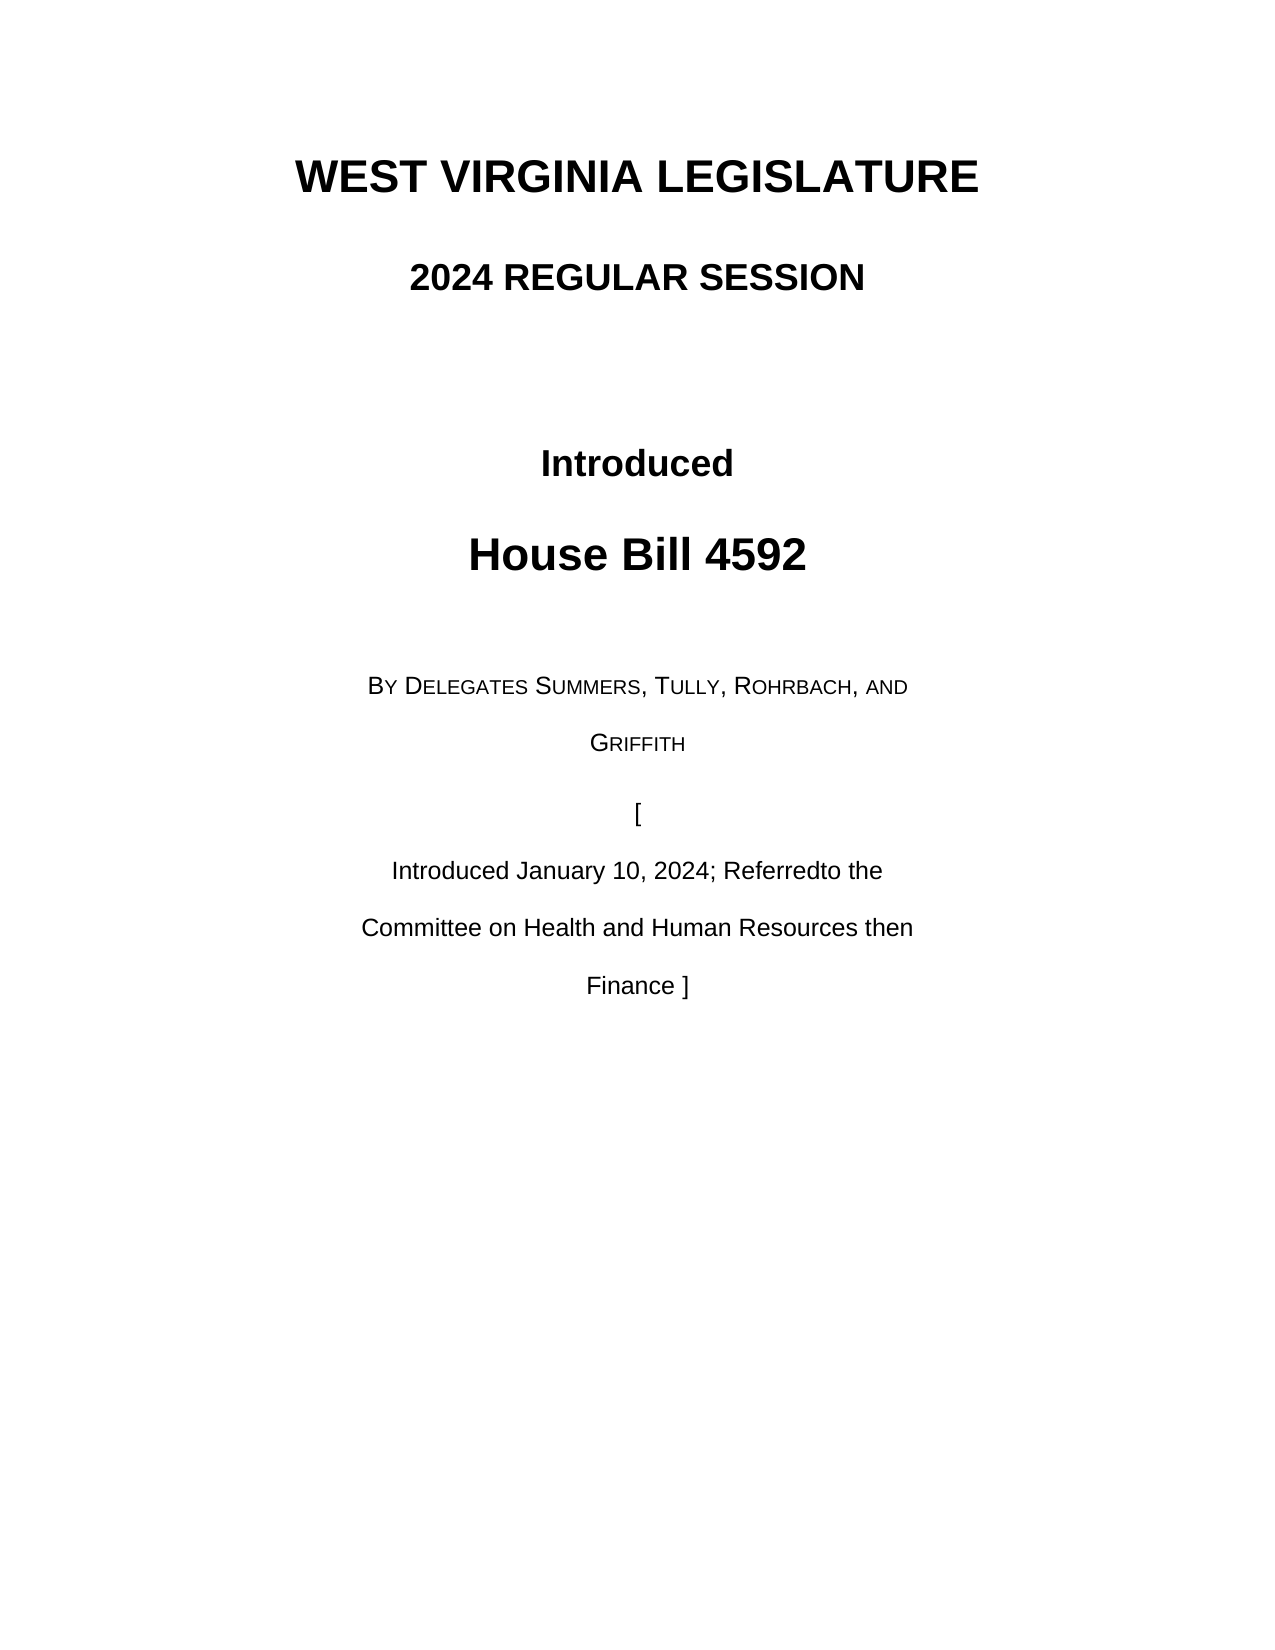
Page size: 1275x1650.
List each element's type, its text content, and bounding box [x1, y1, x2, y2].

title 2024 REGULAR SESSION [150, 255, 1125, 298]
text By [337, 671, 937, 757]
text [] [337, 798, 937, 999]
text Bill [150, 528, 1125, 581]
title WEST VIRGINIA LEGISLATURE [150, 150, 1125, 203]
